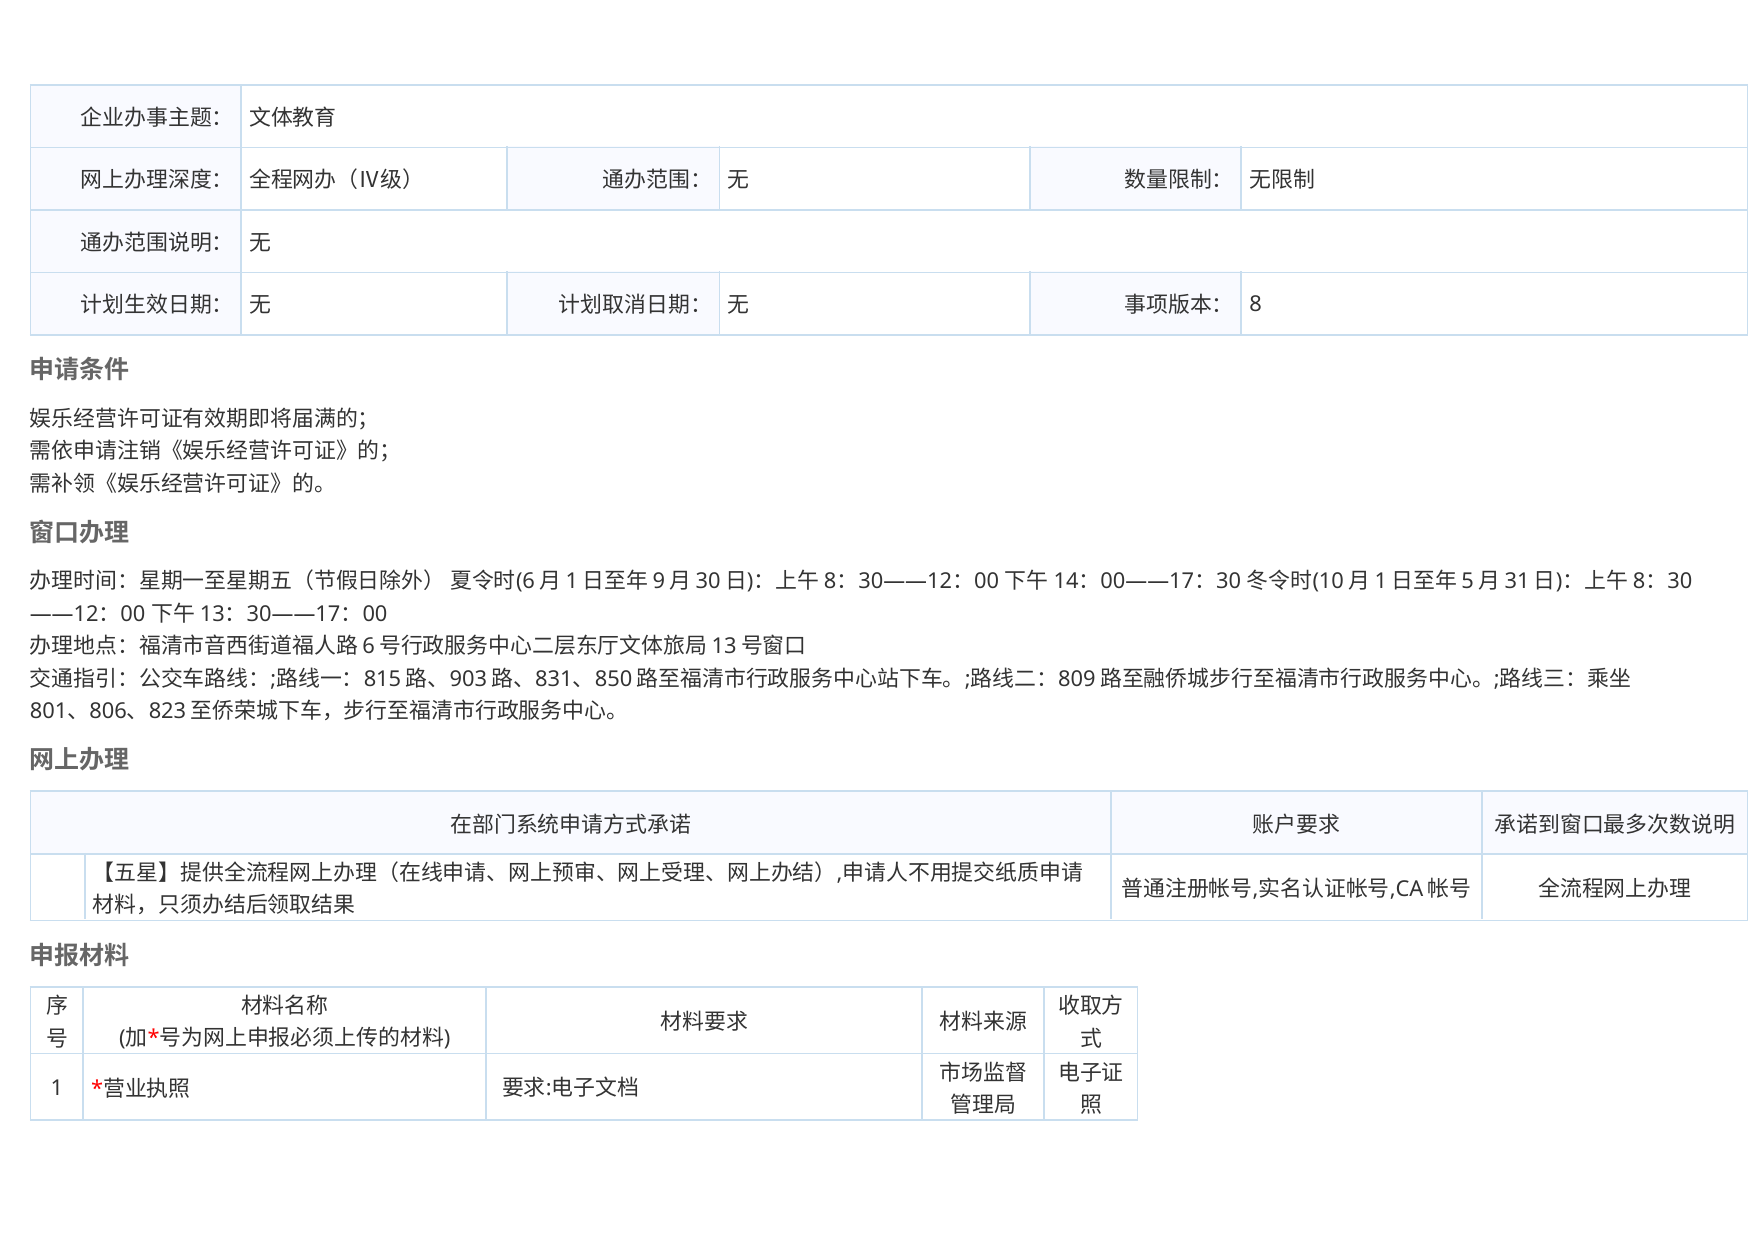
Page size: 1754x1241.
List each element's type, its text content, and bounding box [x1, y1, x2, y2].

text 交通指引：公交车路线：;路线一：815路、903路、831、850路至福清市行政服务中心站下车。;路线二：809路至融侨城步行至福清市行政服务中心。;路线三：乘坐801、806、823至侨荣城下车，步行至福清市行政服务中心。 [29, 660, 1724, 725]
table_cell 1 [31, 1054, 82, 1119]
table_cell 企业办事主题： [31, 86, 240, 146]
table_header 收取方式 [1045, 988, 1137, 1053]
text 办理时间：星期一至星期五（节假日除外） 夏令时(6月1日至年9月30日)：上午 8：30——12：00 下午 14：00——17：30 冬令时(10月1日至年5月31日)：上午 8：30——12：00 下午 13：30——17：00 [29, 563, 1724, 628]
text 申报材料 [29, 921, 1724, 986]
table_cell 无限制 [1242, 148, 1747, 209]
table_cell 数量限制： [1031, 148, 1240, 209]
table_cell 计划生效日期： [31, 273, 240, 334]
table_cell 无 [242, 273, 506, 334]
table_cell 普通注册帐号,实名认证帐号,CA帐号 [1112, 855, 1481, 919]
table_cell 全程网办（Ⅳ级） [242, 148, 506, 209]
table_cell 通办范围说明： [31, 211, 240, 271]
table_header 在部门系统申请方式承诺 [31, 792, 1110, 853]
table_cell 8 [1242, 273, 1747, 334]
table_cell *营业执照 [84, 1054, 485, 1119]
table_cell 全流程网上办理 [1483, 855, 1747, 919]
table_cell 事项版本： [1031, 273, 1240, 334]
table_header 序号 [31, 988, 82, 1053]
table_cell 网上办理深度： [31, 148, 240, 209]
table_header 承诺到窗口最多次数说明 [1483, 792, 1747, 853]
table_cell [31, 855, 84, 919]
table_cell 无 [720, 273, 1029, 334]
table_cell 无 [720, 148, 1029, 209]
table_header 材料要求 [487, 988, 921, 1053]
table_header 账户要求 [1112, 792, 1481, 853]
table_cell 通办范围： [508, 148, 719, 209]
table_cell 【五星】提供全流程网上办理（在线申请、网上预审、网上受理、网上办结）,申请人不用提交纸质申请材料，只须办结后领取结果 [86, 855, 1110, 919]
table_cell [487, 1054, 921, 1119]
text 申请条件 [29, 335, 1724, 400]
text 窗口办理 [29, 498, 1724, 563]
table_cell 市场监督管理局 [923, 1054, 1043, 1119]
table_cell 计划取消日期： [508, 273, 719, 334]
text 办理地点：福清市音西街道福人路6号行政服务中心二层东厅文体旅局13号窗口 [29, 628, 1724, 660]
table_header 材料名称 (加*号为网上申报必须上传的材料) [84, 988, 485, 1053]
text 网上办理 [29, 725, 1724, 790]
table_cell 文体教育 [242, 86, 1747, 146]
table_cell 电子证照 [1045, 1054, 1137, 1119]
table_cell 无 [242, 211, 1747, 271]
text 娱乐经营许可证有效期即将届满的； 需依申请注销《娱乐经营许可证》的； 需补领《娱乐经营许可证》的。 [29, 400, 1724, 498]
table_header 材料来源 [923, 988, 1043, 1053]
